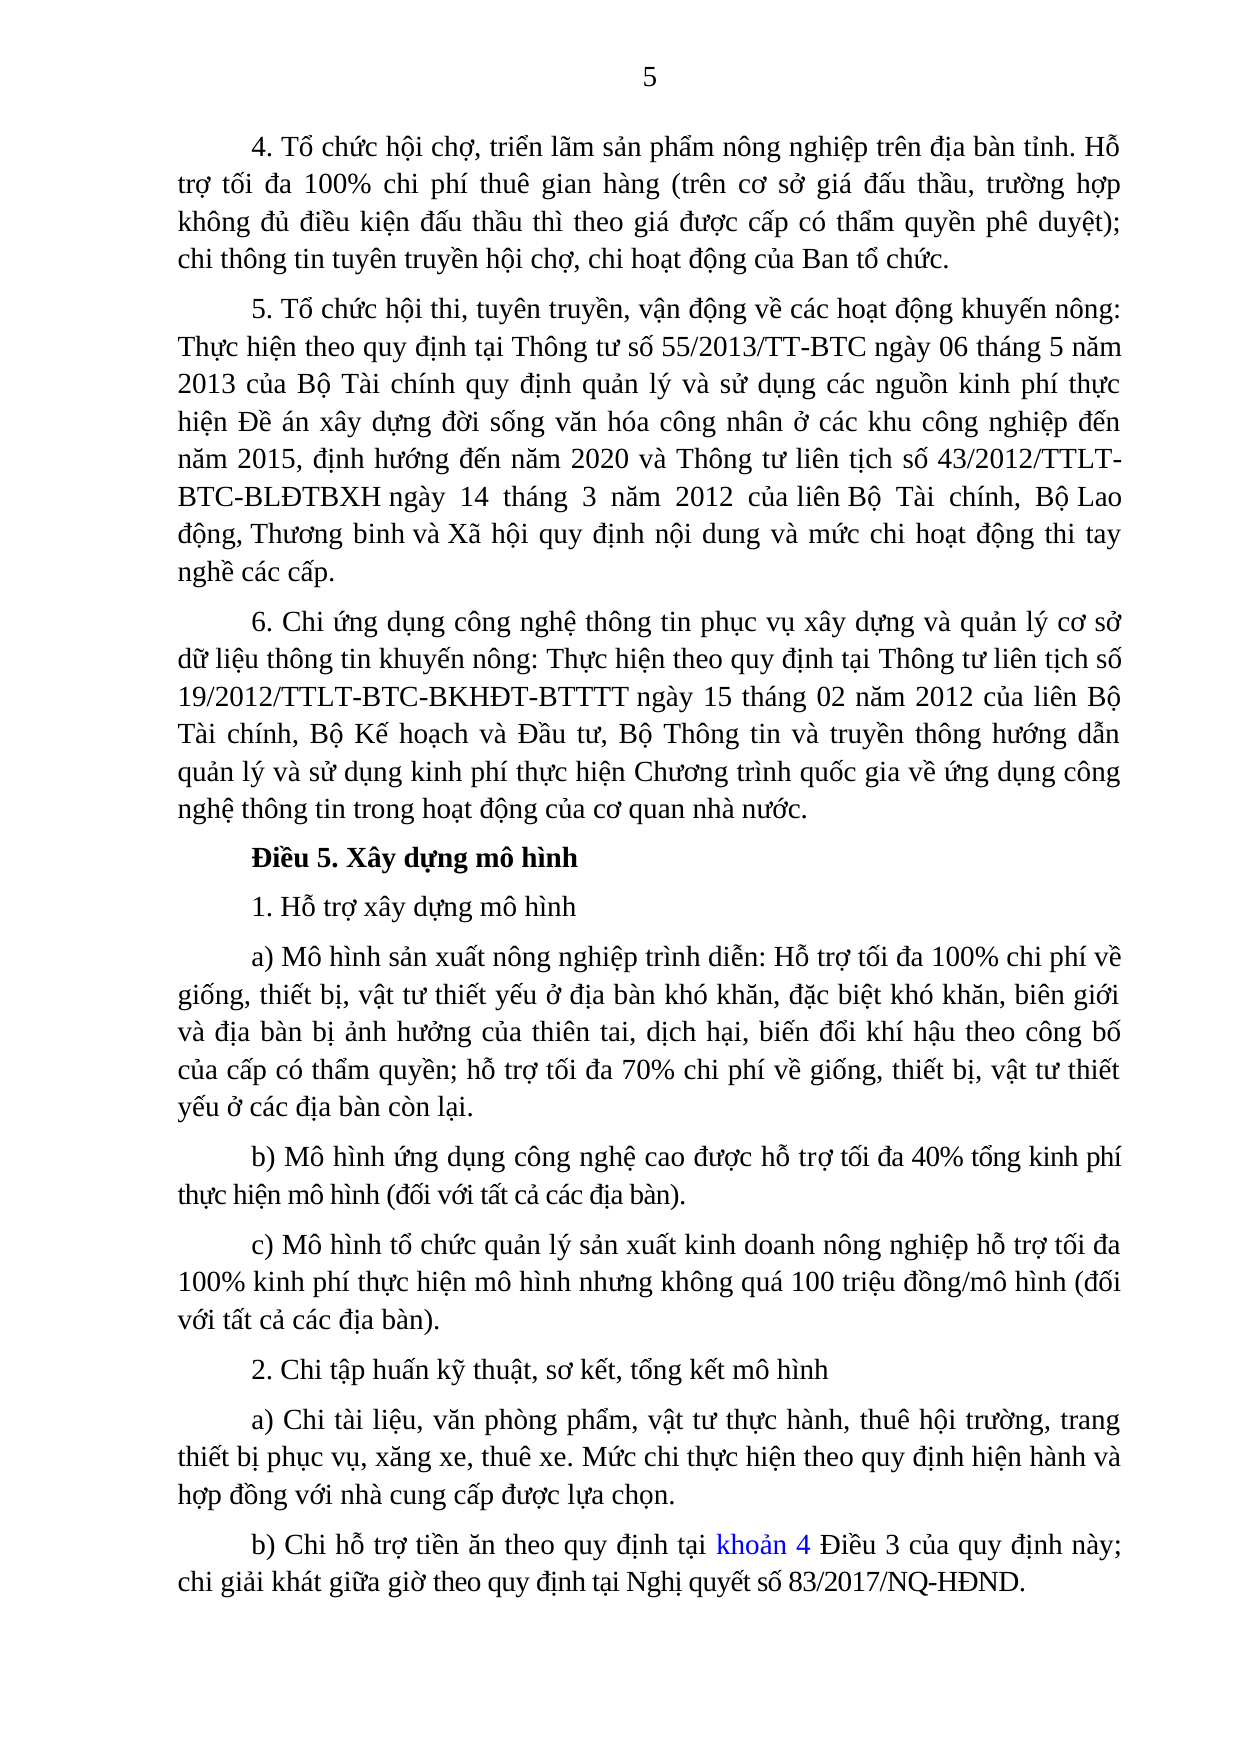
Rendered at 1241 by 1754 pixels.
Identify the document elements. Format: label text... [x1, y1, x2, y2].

text 5. Tổ chức hội thi, tuyên truyền, vận động về các hoạt động khuyến nông: Thực hiện theo quy định tại Thông tư số 55/2013/TT-BTC ngày 06 tháng 5 năm 2013 của Bộ Tài chính quy định quản lý và sử dụng các nguồn kinh phí thực hiện Đề án xây dựng đời sống văn hóa công nhân ở các khu công nghiệp đến năm 2015, định hướng đến năm 2020 và Thông tư liên tịch số 43/2012/TTLT-BTC-BLĐTBXH ngày 14 tháng 3 năm 2012 của liên Bộ Tài chính, Bộ Lao động, Thương binh và Xã hội quy định nội dung và mức chi hoạt động thi tay nghề các cấp. [177, 289, 1122, 589]
text a) Chi tài liệu, văn phòng phẩm, vật tư thực hành, thuê hội trường, trang thiết bị phục vụ, xăng xe, thuê xe. Mức chi thực hiện theo quy định hiện hành và hợp đồng với nhà cung cấp được lựa chọn. [177, 1399, 1122, 1512]
text 4. Tổ chức hội chợ, triển lãm sản phẩm nông nghiệp trên địa bàn tỉnh. Hỗ trợ tối đa 100% chi phí thuê gian hàng (trên cơ sở giá đấu thầu, trường hợp không đủ điều kiện đấu thầu thì theo giá được cấp có thẩm quyền phê duyệt); chi thông tin tuyên truyền hội chợ, chi hoạt động của Ban tổ chức. [177, 126, 1122, 276]
text a) Mô hình sản xuất nông nghiệp trình diễn: Hỗ trợ tối đa 100% chi phí về giống, thiết bị, vật tư thiết yếu ở địa bàn khó khăn, đặc biệt khó khăn, biên giới và địa bàn bị ảnh hưởng của thiên tai, dịch hại, biến đổi khí hậu theo công bố của cấp có thẩm quyền; hỗ trợ tối đa 70% chi phí về giống, thiết bị, vật tư thiết yếu ở các địa bàn còn lại. [177, 937, 1122, 1124]
text b) Chi hỗ trợ tiền ăn theo quy định tại khoản 4 Điều 3 của quy định này; chi giải khát giữa giờ theo quy định tại Nghị quyết số 83/2017/NQ-HĐND. [177, 1524, 1122, 1599]
text 2. Chi tập huấn kỹ thuật, sơ kết, tổng kết mô hình [177, 1349, 1122, 1387]
text 1. Hỗ trợ xây dựng mô hình [177, 887, 1122, 924]
text Điều 5. Xây dựng mô hình [177, 839, 1122, 874]
text b) Mô hình ứng dụng công nghệ cao được hỗ trợ tối đa 40% tổng kinh phí thực hiện mô hình (đối với tất cả các địa bàn). [177, 1137, 1122, 1212]
text c) Mô hình tổ chức quản lý sản xuất kinh doanh nông nghiệp hỗ trợ tối đa 100% kinh phí thực hiện mô hình nhưng không quá 100 triệu đồng/mô hình (đối với tất cả các địa bàn). [177, 1224, 1122, 1337]
text 6. Chi ứng dụng công nghệ thông tin phục vụ xây dựng và quản lý cơ sở dữ liệu thông tin khuyến nông: Thực hiện theo quy định tại Thông tư liên tịch số 19/2012/TTLT-BTC-BKHĐT-BTTTT ngày 15 tháng 02 năm 2012 của liên Bộ Tài chính, Bộ Kế hoạch và Đầu tư, Bộ Thông tin và truyền thông hướng dẫn quản lý và sử dụng kinh phí thực hiện Chương trình quốc gia về ứng dụng công nghệ thông tin trong hoạt động của cơ quan nhà nước. [177, 601, 1122, 826]
